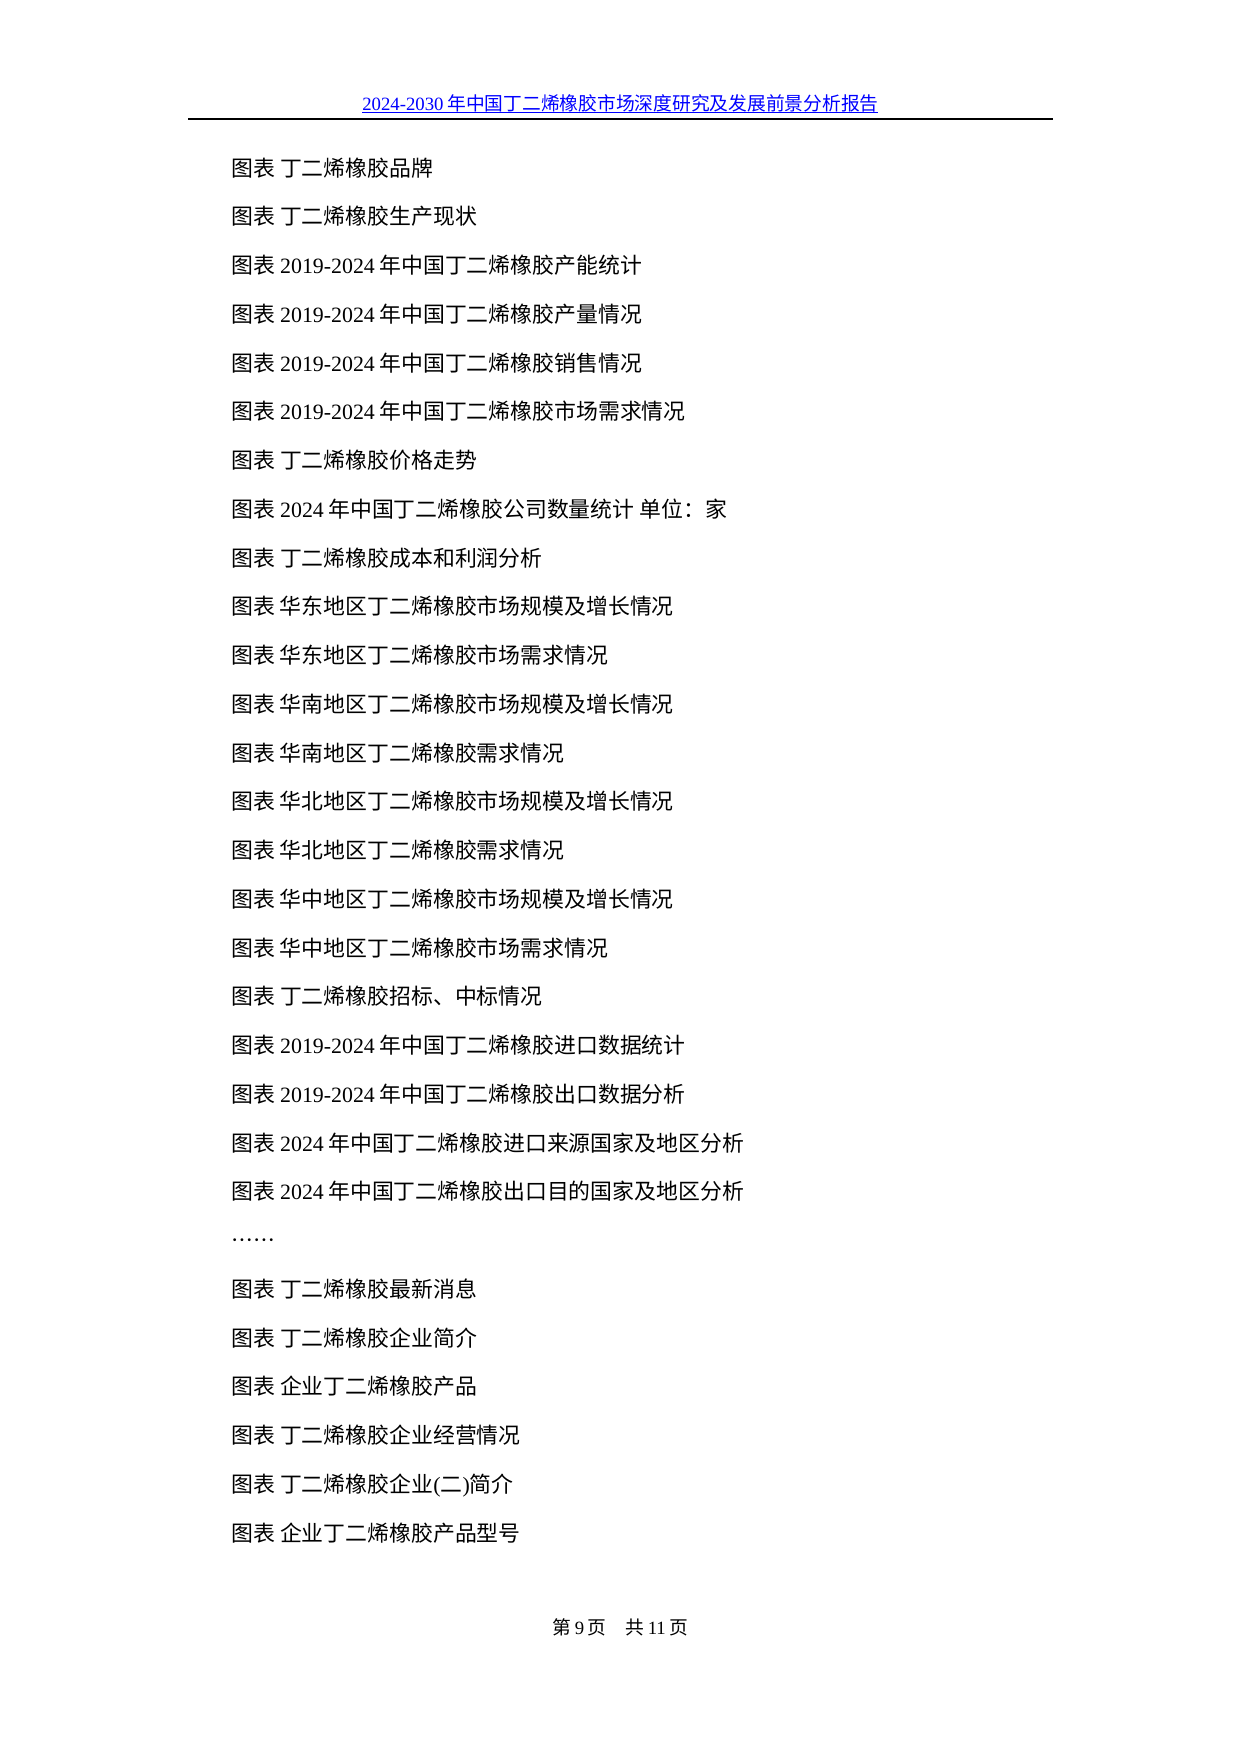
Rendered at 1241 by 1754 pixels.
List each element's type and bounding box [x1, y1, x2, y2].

text [187, 150, 1053, 1548]
